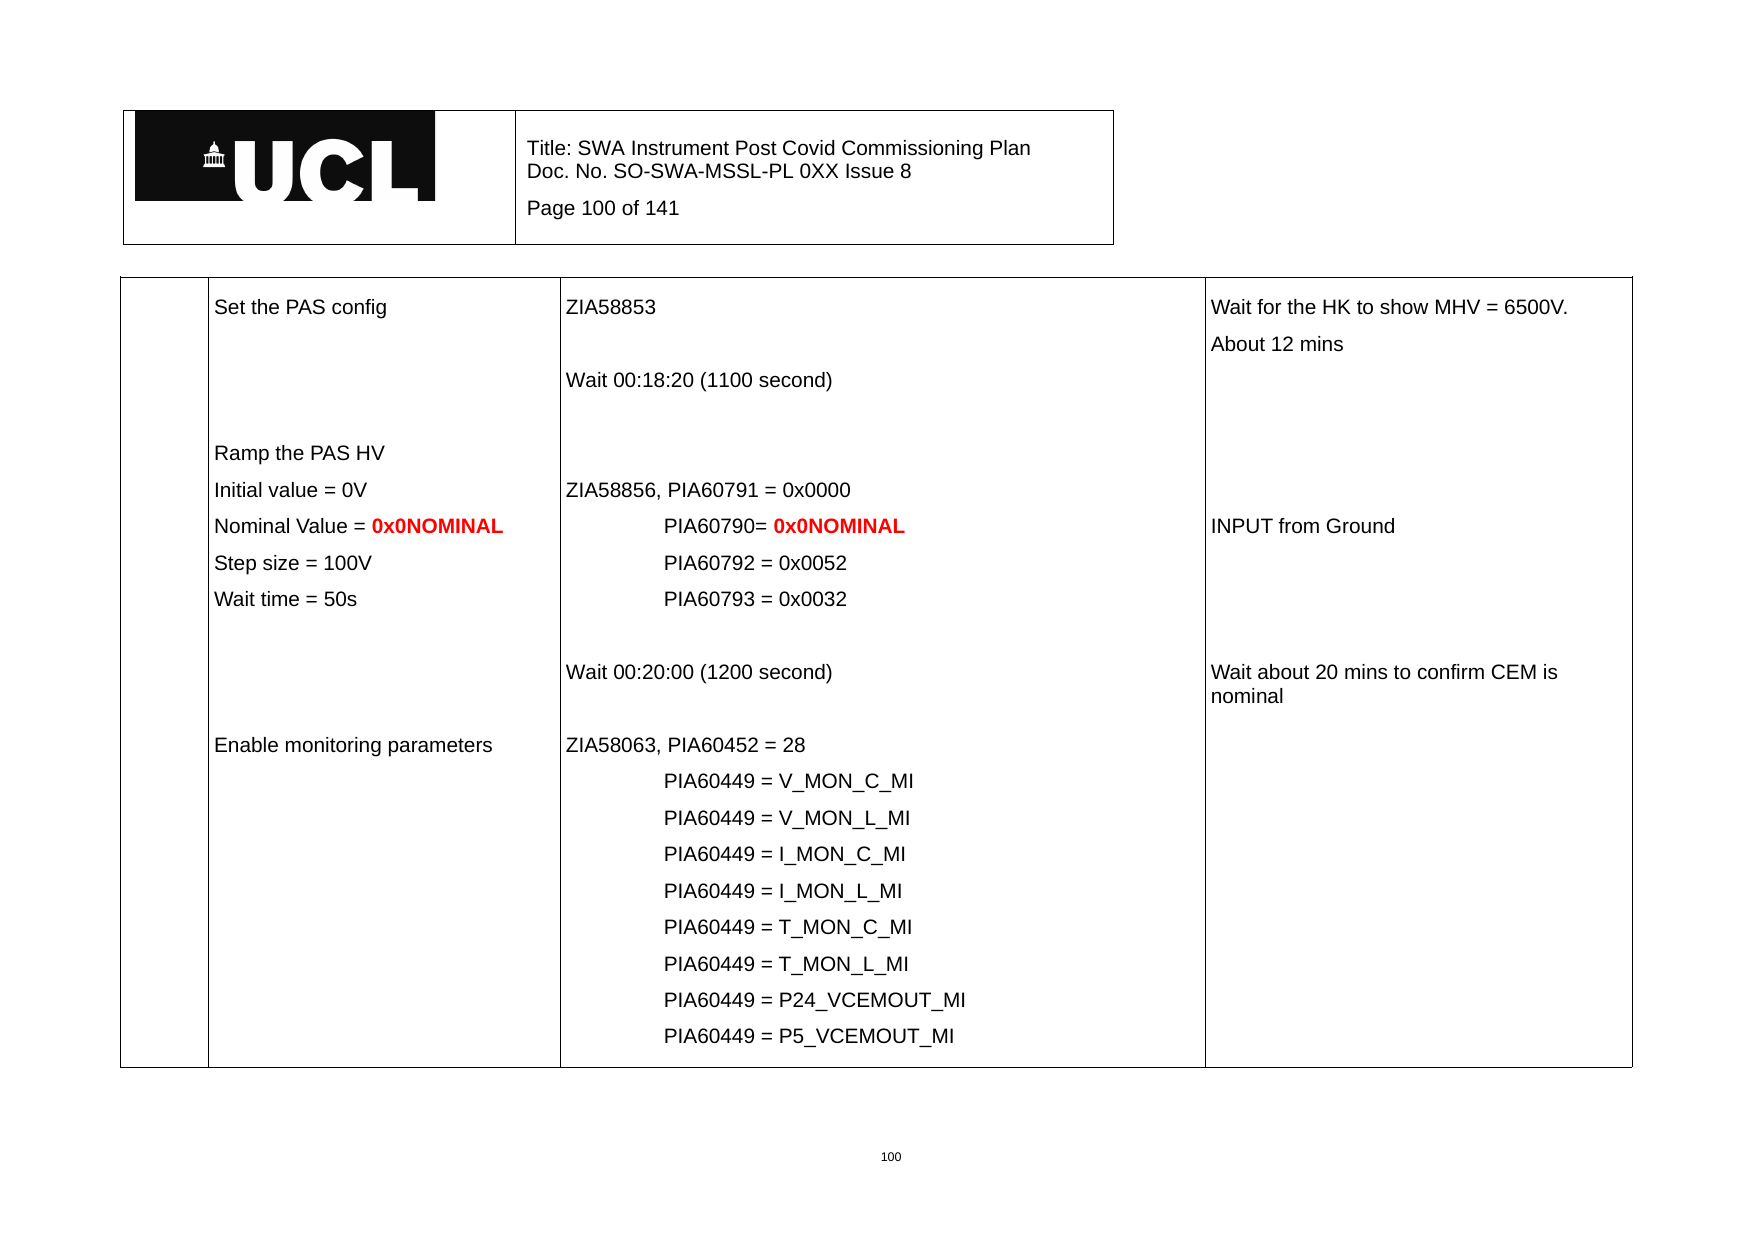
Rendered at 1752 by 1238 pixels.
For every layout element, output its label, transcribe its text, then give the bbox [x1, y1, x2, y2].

table_cell Wait for the HK to show MHV = 6500V. About 12 mins INPUT from Ground Wait about 20 mins to confirm CEM is nominal [1206, 278, 1632, 1066]
table_cell [121, 278, 208, 1066]
picture [135, 111, 436, 201]
